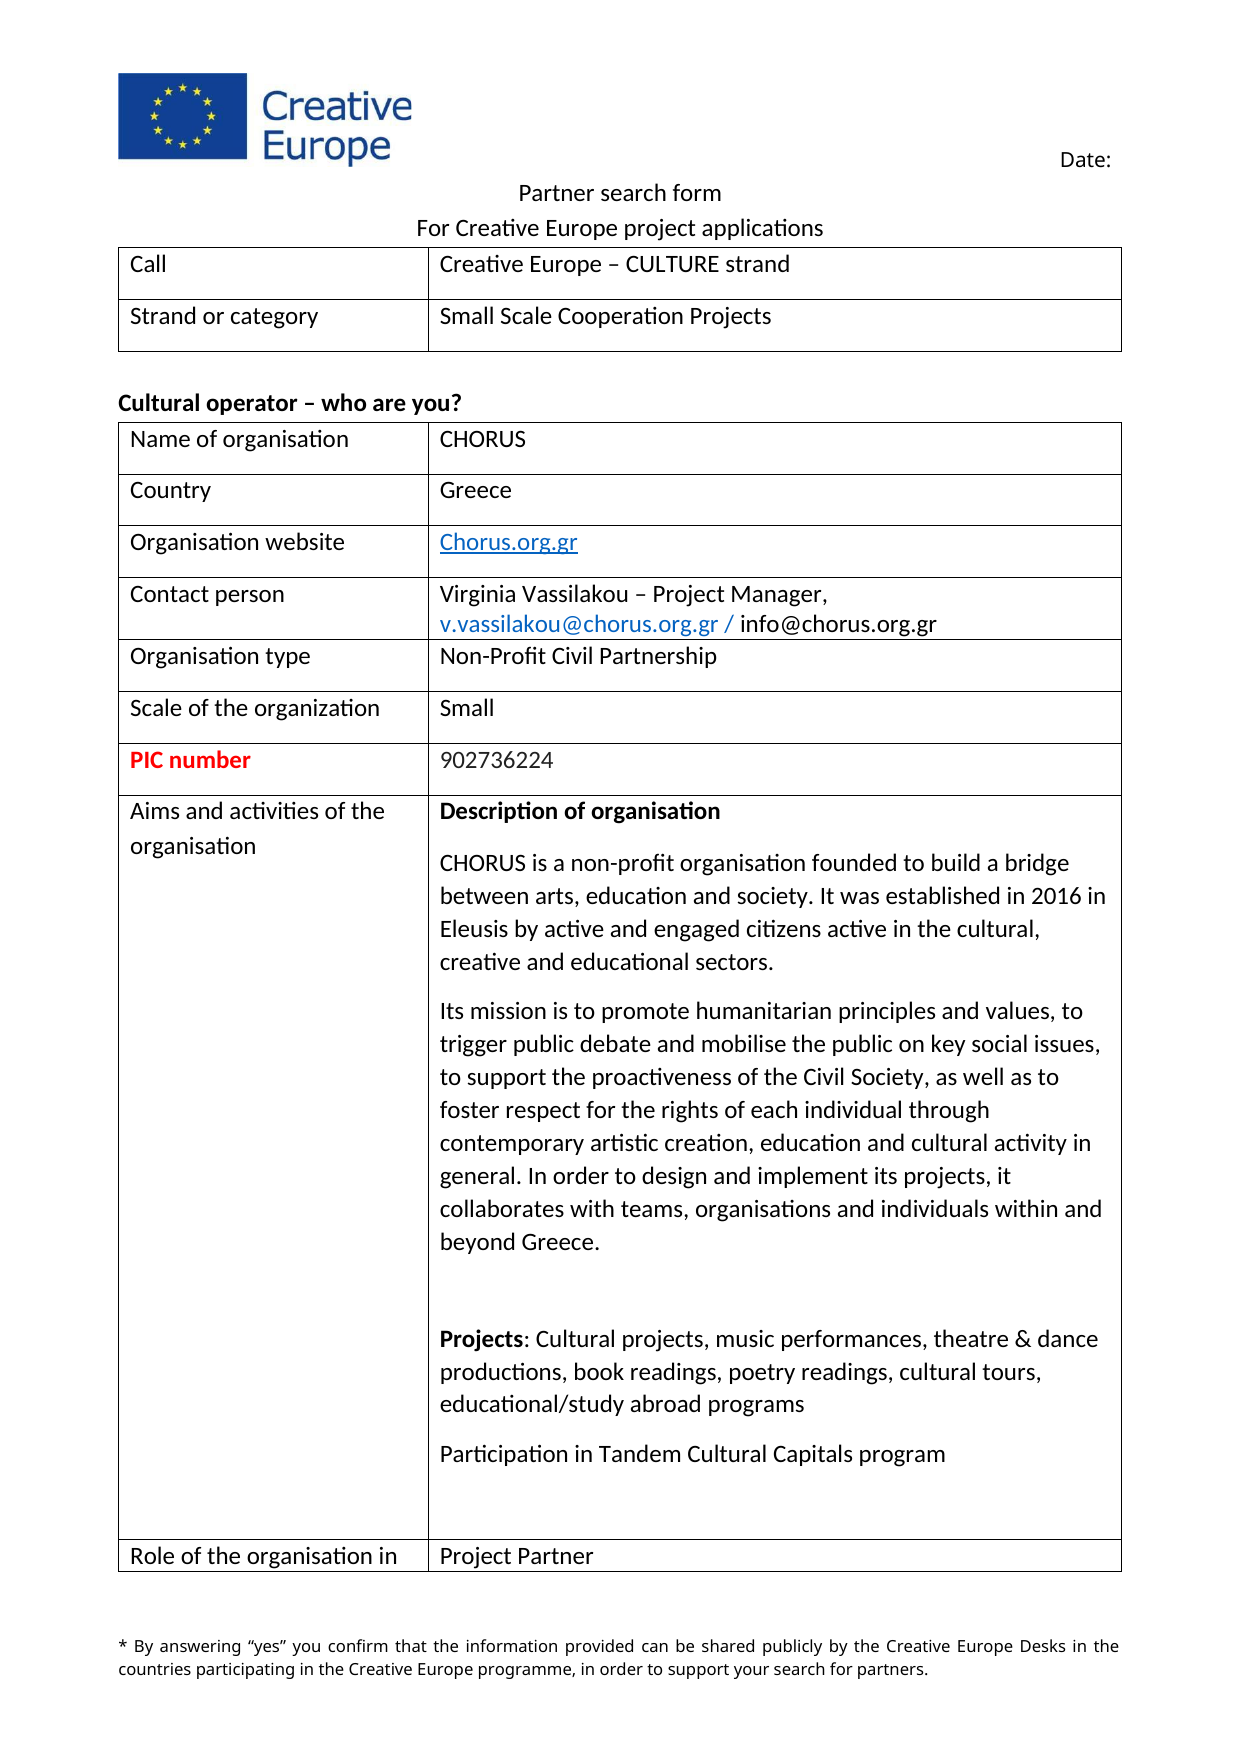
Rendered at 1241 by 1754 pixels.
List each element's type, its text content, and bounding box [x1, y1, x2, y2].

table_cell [119, 1540, 428, 1571]
table_header CHORUS [429, 423, 1121, 473]
table_header Name of organisation [119, 423, 428, 473]
table_cell PIC number [119, 744, 428, 794]
table_cell Organisation website [119, 526, 428, 577]
picture [118, 73, 412, 167]
table_cell Project Partner [429, 1540, 1121, 1571]
table_cell 902736224 [429, 744, 1121, 794]
table_cell Chorus.org.gr [429, 526, 1121, 577]
table_cell Contact person [119, 578, 428, 639]
subtitle Cultural operator – who are you? [118, 387, 1122, 417]
table_cell Organisation type [119, 640, 428, 691]
table_cell Greece [429, 475, 1121, 525]
table_header Creative Europe – CULTURE strand [429, 248, 1121, 299]
table_cell Description of organisation CHORUS is a non-profit organisation founded to build a bridge between arts, education and society. It was established in 2016 in Eleusis by active and engaged citizens active in the cultural, creative and educational sectors. Its mission is to promote humanitarian principles and values, to trigger public debate and mobilise the public on key social issues, to support the proactiveness of the Civil Society, as well as to foster respect for the rights of each individual through contemporary artistic creation, education and cultural activity in general. In order to design and implement its projects, it collaborates with teams, organisations and individuals within and beyond Greece. Projects: Cultural projects, music performances, theatre & dance productions, book readings, poetry readings, cultural tours, educational/study abroad programs Participation in Tandem Cultural Capitals program [429, 796, 1121, 1539]
table_cell Non-Profit Civil Partnership [429, 640, 1121, 691]
text For Creative Europe project applications [118, 212, 1122, 243]
table_header Call [119, 248, 428, 299]
table_cell Small [429, 692, 1121, 743]
table_cell Scale of the organization [119, 692, 428, 743]
table_cell Country [119, 475, 428, 525]
table_cell Aims and activities of the organisation [119, 796, 428, 1539]
table_cell Strand or category [119, 300, 428, 351]
subtitle Partner search form [118, 177, 1122, 208]
table_cell Small Scale Cooperation Projects [429, 300, 1121, 351]
table_cell Virginia Vassilakou – Project Manager, v.vassilakou@chorus.org.gr / info@chorus.org.gr [429, 578, 1121, 639]
